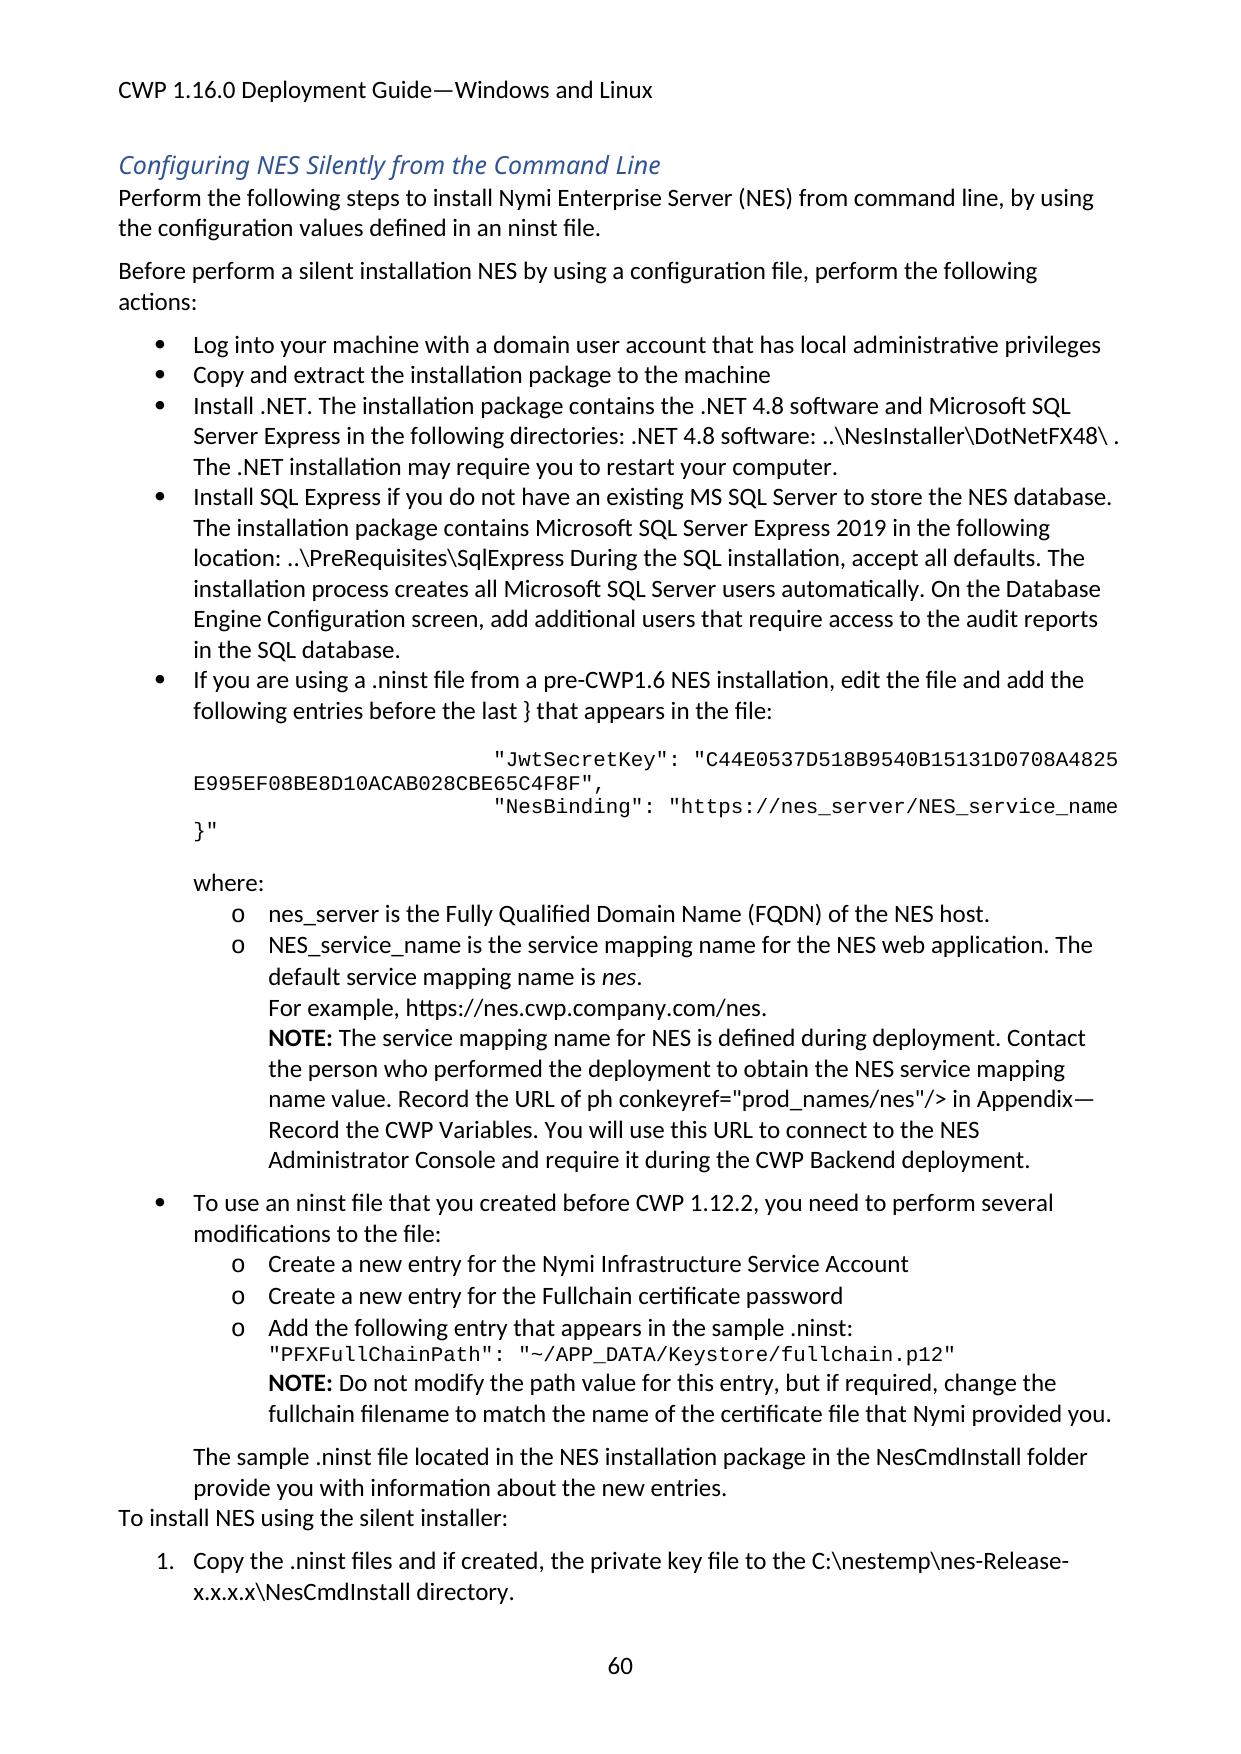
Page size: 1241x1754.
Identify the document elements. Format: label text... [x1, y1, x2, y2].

list Create a new entry for the Nymi Infrastructure Service Account [231, 1249, 1122, 1280]
list Create a new entry for the Fullchain certificate password [231, 1280, 1122, 1312]
text Perform the following steps to install Nymi Enterprise Server (NES) from command line, by using the configuration values defined in an ninst file. [118, 182, 1122, 243]
list Copy and extract the installation package to the machine [156, 359, 1122, 390]
text "PFXFullChainPath": "~/APP_DATA/Keystore/fullchain.p12" [268, 1344, 1122, 1368]
list The sample .ninst file located in the NES installation package in the NesCmdInstall folder provide you with information about the new entries. [193, 1441, 1122, 1502]
text To install NES using the silent installer: [118, 1502, 1122, 1533]
text Before perform a silent installation NES by using a configuration file, perform the following actions: [118, 255, 1122, 316]
list Log into your machine with a domain user account that has local administrative privileges [156, 329, 1122, 359]
text "JwtSecretKey": "C44E0537D518B9540B15131D0708A4825E995EF08BE8D10ACAB028CBE65C4F8F", "NesBinding": "https://nes_server/NES_service_name}" [193, 726, 1122, 867]
list NES_service_name is the service mapping name for the NES web application. The default service mapping name is nes. [231, 930, 1122, 992]
text Note: The service mapping name for NES is defined during deployment. Contact the person who performed the deployment to obtain the NES service mapping name value. Record the URL of ph conkeyref="prod_names/nes"/> in Appendix—Record the CWP Variables. You will use this URL to connect to the NES Administrator Console and require it during the CWP Backend deployment. [268, 1022, 1122, 1175]
list Copy the .ninst files and if created, the private key file to the C:\nestemp\nes-Release-x.x.x.x\NesCmdInstall directory. [156, 1545, 1122, 1606]
subtitle Configuring NES Silently from the Command Line [118, 148, 1122, 182]
list To use an ninst file that you created before CWP 1.12.2, you need to perform several modifications to the file: [156, 1188, 1122, 1249]
list Add the following entry that appears in the sample .ninst: [231, 1312, 1122, 1344]
list nes_server is the Fully Qualified Domain Name (FQDN) of the NES host. [231, 898, 1122, 930]
list For example, https://nes.cwp.company.com/nes. [268, 992, 1122, 1022]
list Install SQL Express if you do not have an existing MS SQL Server to store the NES database. The installation package contains Microsoft SQL Server Express 2019 in the following location: ..\PreRequisites\SqlExpress During the SQL installation, accept all defaults. The installation process creates all Microsoft SQL Server users automatically. On the Database Engine Configuration screen, add additional users that require access to the audit reports in the SQL database. [156, 481, 1122, 664]
text Note: Do not modify the path value for this entry, but if required, change the fullchain filename to match the name of the certificate file that Nymi provided you. [268, 1368, 1122, 1429]
list where: [193, 867, 1122, 898]
list If you are using a .ninst file from a pre-CWP1.6 NES installation, edit the file and add the following entries before the last } that appears in the file: [156, 664, 1122, 726]
list Install .NET. The installation package contains the .NET 4.8 software and Microsoft SQL Server Express in the following directories: .NET 4.8 software: ..\NesInstaller\DotNetFX48\ . The .NET installation may require you to restart your computer. [156, 390, 1122, 481]
